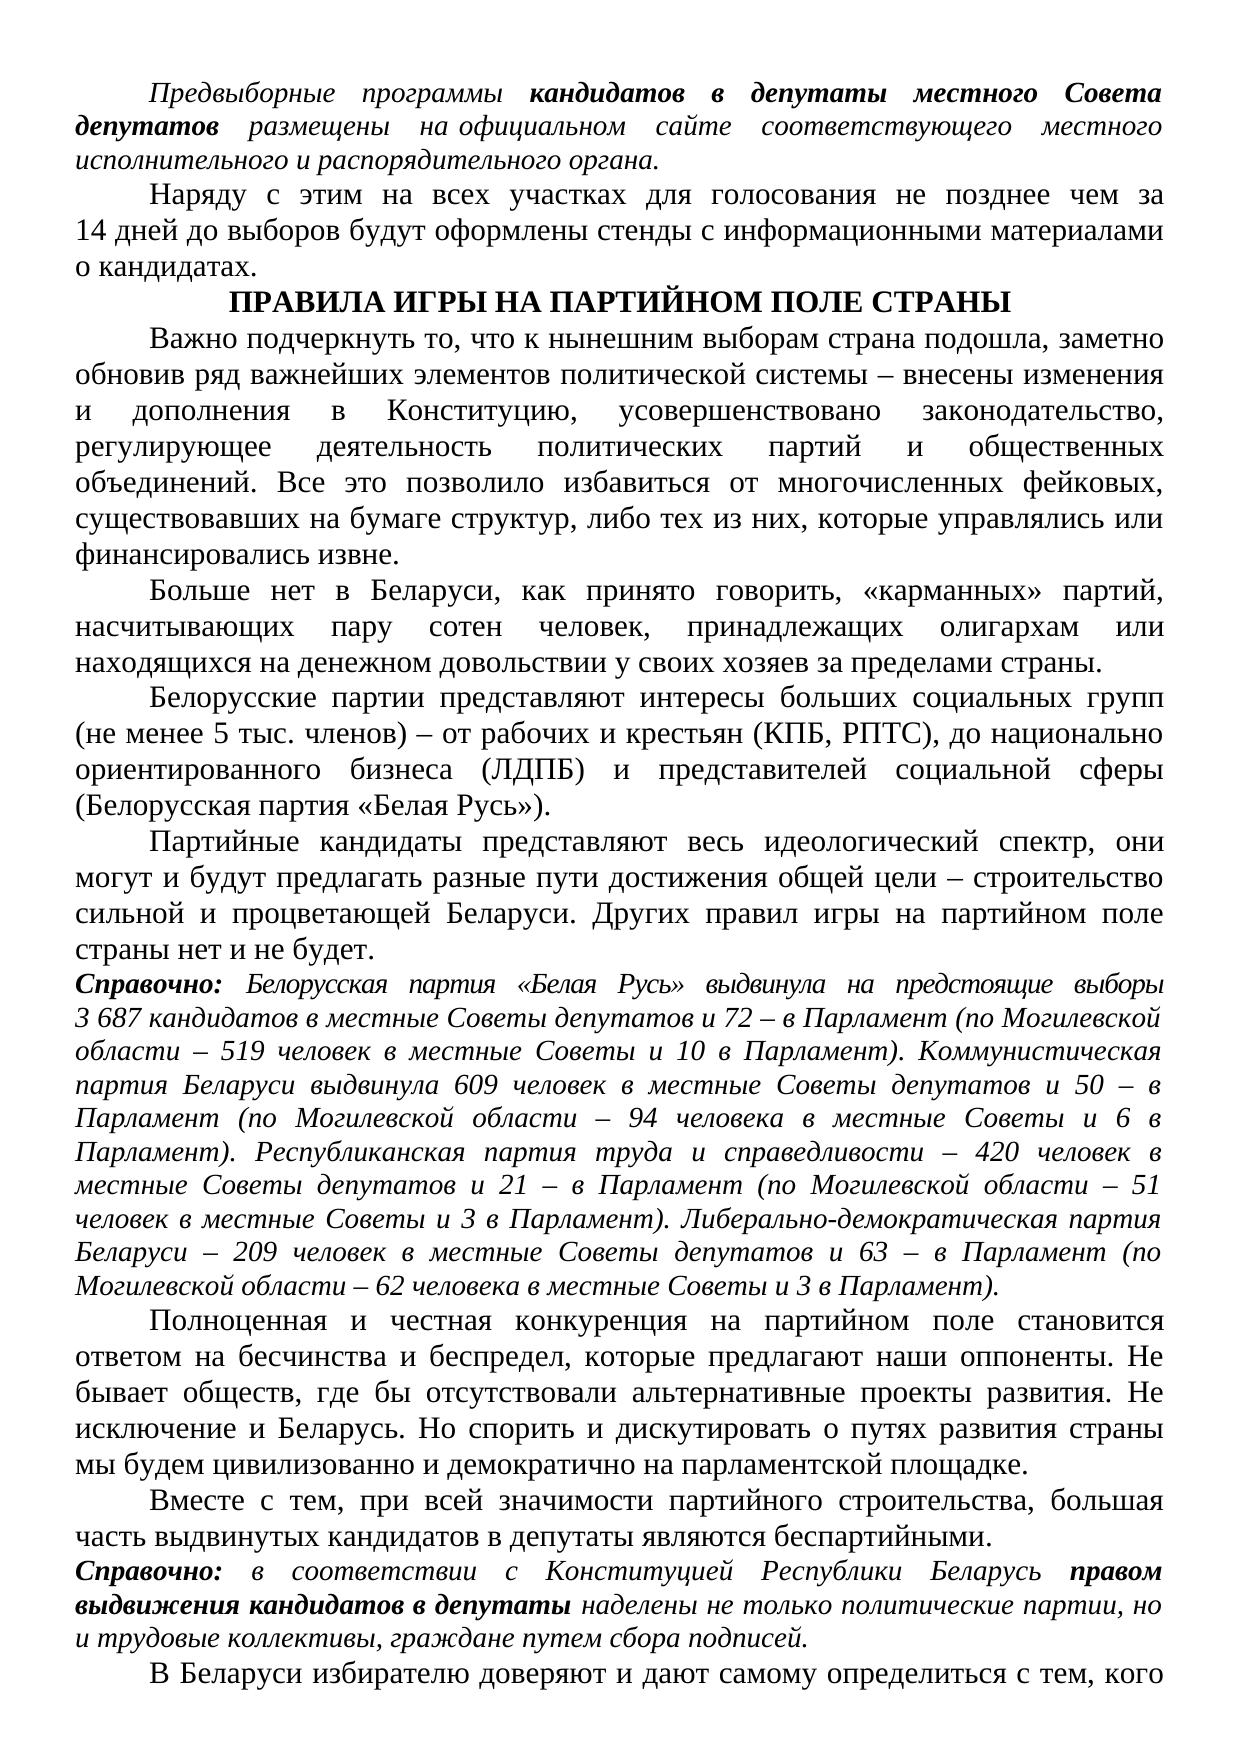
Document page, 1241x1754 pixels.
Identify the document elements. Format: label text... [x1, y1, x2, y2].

text Белорусские партии представляют интересы больших социальных групп (не менее 5 тыс. членов) – от рабочих и крестьян (КПБ, РПТС), до национально ориентированного бизнеса (ЛДПБ) и представителей социальной сферы (Белорусская партия «Белая Русь»). [75, 679, 1165, 822]
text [75, 1654, 1165, 1690]
text Больше нет в Беларуси, как принято говорить, «карманных» партий, насчитывающих пару сотен человек, принадлежащих олигархам или находящихся на денежном довольствии у своих хозяев за пределами страны. [75, 571, 1165, 679]
text Предвыборные программы кандидатов в депутаты местного Совета депутатов размещены на официальном сайте соответствующего местного исполнительного и распорядительного органа. [75, 75, 1165, 176]
text Вместе с тем, при всей значимости партийного строительства, большая часть выдвинутых кандидатов в депутаты являются беспартийными. [75, 1481, 1165, 1553]
text Партийные кандидаты представляют весь идеологический спектр, они могут и будут предлагать разные пути достижения общей цели – строительство сильной и процветающей Беларуси. Других правил игры на партийном поле страны нет и не будет. [75, 822, 1165, 966]
text Справочно: Белорусская партия «Белая Русь» выдвинула на предстоящие выборы 3 687 кандидатов в местные Советы депутатов и 72 – в Парламент (по Могилевской области – 519 человек в местные Советы и 10 в Парламент). Коммунистическая партия Беларуси выдвинула 609 человек в местные Советы депутатов и 50 – в Парламент (по Могилевской области – 94 человека в местные Советы и 6 в Парламент). Республиканская партия труда и справедливости – 420 человек в местные Советы депутатов и 21 – в Парламент (по Могилевской области – 51 человек в местные Советы и 3 в Парламент). Либерально-демократическая партия Беларуси – 209 человек в местные Советы депутатов и 63 – в Парламент (по Могилевской области – 62 человека в местные Советы и 3 в Парламент). [75, 966, 1165, 1302]
text ПРАВИЛА ИГРЫ НА ПАРТИЙНОМ ПОЛЕ СТРАНЫ [75, 283, 1165, 319]
text Справочно: в соответствии с Конституцией Республики Беларусь правом выдвижения кандидатов в депутаты наделены не только политические партии, но и трудовые коллективы, граждане путем сбора подписей. [75, 1553, 1165, 1654]
text Важно подчеркнуть то, что к нынешним выборам страна подошла, заметно обновив ряд важнейших элементов политической системы – внесены изменения и дополнения в Конституцию, усовершенствовано законодательство, регулирующее деятельность политических партий и общественных объединений. Все это позволило избавиться от многочисленных фейковых, существовавших на бумаге структур, либо тех из них, которые управлялись или финансировались извне. [75, 319, 1165, 571]
text Полноценная и честная конкуренция на партийном поле становится ответом на бесчинства и беспредел, которые предлагают наши оппоненты. Не бывает обществ, где бы отсутствовали альтернативные проекты развития. Не исключение и Беларусь. Но спорить и дискутировать о путях развития страны мы будем цивилизованно и демократично на парламентской площадке. [75, 1302, 1165, 1481]
text Наряду с этим на всех участках для голосования не позднее чем за 14 дней до выборов будут оформлены стенды с информационными материалами о кандидатах. [75, 176, 1165, 283]
